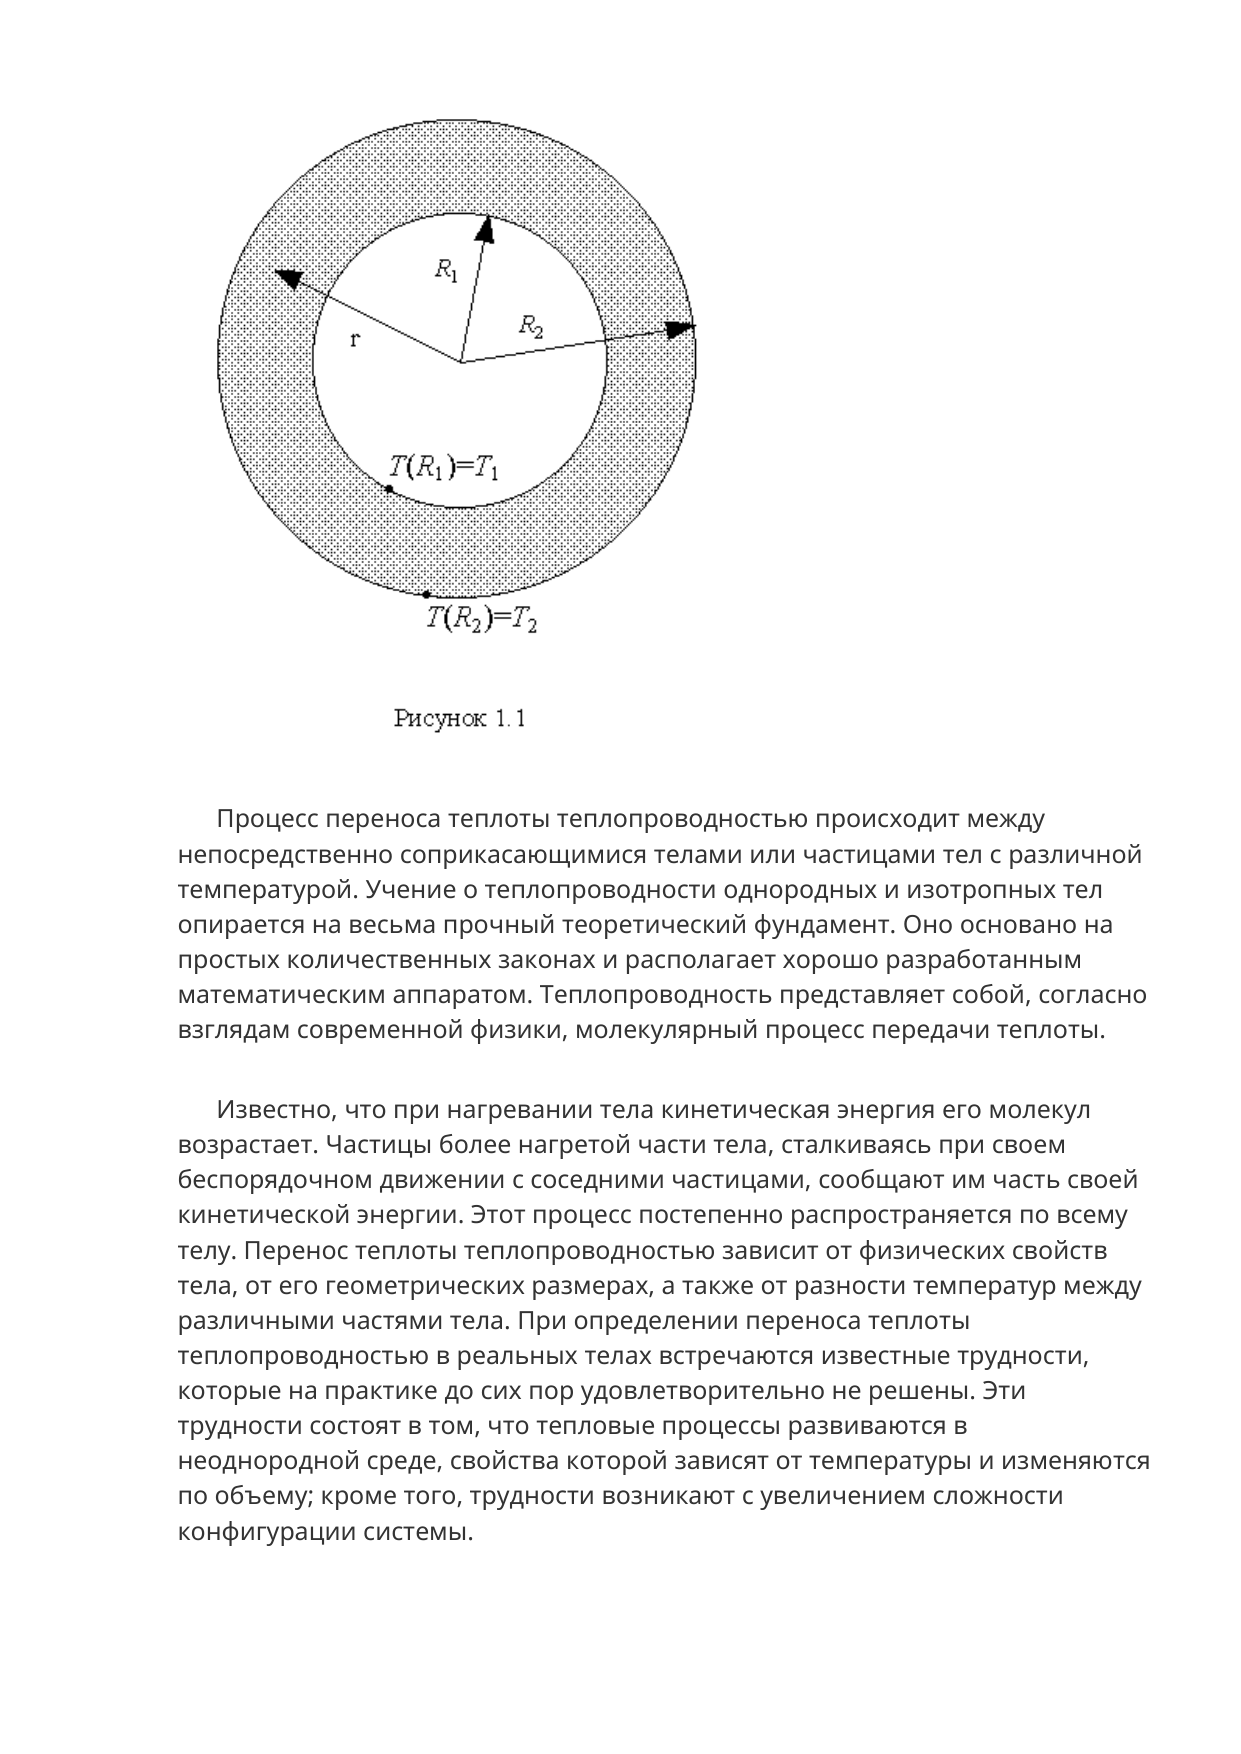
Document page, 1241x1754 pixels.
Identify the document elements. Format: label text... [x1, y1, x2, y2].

text Известно, что при нагревании тела кинетическая энергия его молекул возрастает. Частицы более нагретой части тела, сталкиваясь при своем беспорядочном движении с соседними частицами, сообщают им часть своей кинетической энергии. Этот процесс постепенно распространяется по всему телу. Перенос теплоты теплопроводностью зависит от физических свойств тела, от его геометрических размерах, а также от разности температур между различными частями тела. При определении переноса теплоты теплопроводностью в реальных телах встречаются известные трудности, которые на практике до сих пор удовлетворительно не решены. Эти трудности состоят в том, что тепловые процессы развиваются в неоднородной среде, свойства которой зависят от температуры и изменяются по объему; кроме того, трудности возникают с увеличением сложности конфигурации системы. [177, 1091, 1152, 1547]
text Процесс переноса теплоты теплопроводностью происходит между непосредственно соприкасающимися телами или частицами тел с различной температурой. Учение о теплопроводности однородных и изотропных тел опирается на весьма прочный теоретический фундамент. Оно основано на простых количественных законах и располагает хорошо разработанным математическим аппаратом. Теплопроводность представляет собой, согласно взглядам современной физики, молекулярный процесс передачи теплоты. [177, 800, 1152, 1046]
picture [216, 118, 709, 756]
